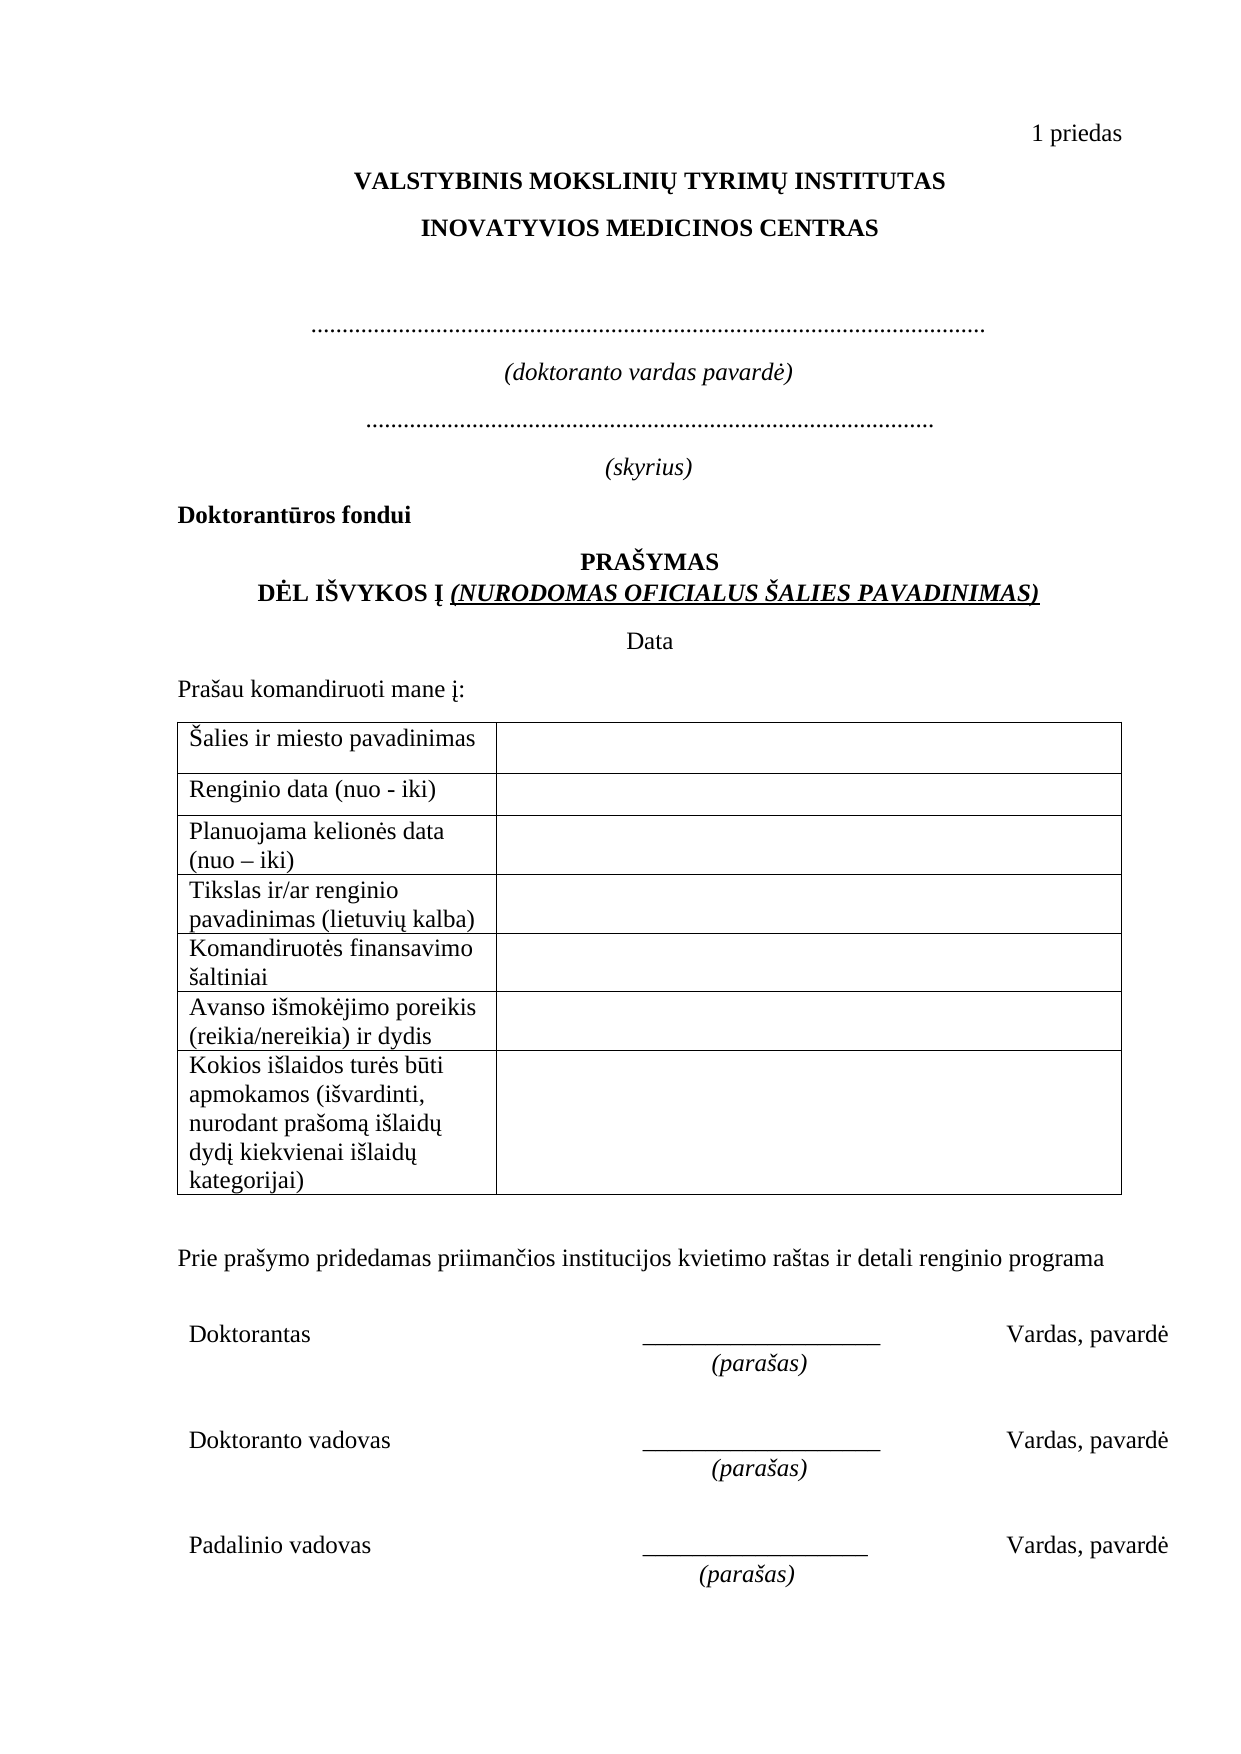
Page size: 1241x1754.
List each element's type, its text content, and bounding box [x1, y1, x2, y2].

table_cell Kokios išlaidos turės būti apmokamos (išvardinti, nurodant prašomą išlaidų dydį kiekvienai išlaidų kategorijai) [178, 1051, 496, 1194]
text Doktorantūros fondui [177, 500, 1122, 528]
table_header Vardas, pavardė [971, 1291, 1204, 1377]
text ............................................................................................................ [177, 309, 1122, 338]
table_cell Komandiruotės finansavimo šaltiniai [178, 934, 496, 991]
text VALSTYBINIS MOKSLINIŲ TYRIMŲ INSTITUTAS [177, 166, 1122, 194]
table_cell [497, 774, 1121, 815]
table_cell [497, 1051, 1121, 1194]
table_header Vardas, pavardė [971, 1530, 1204, 1587]
table_header __________________ (parašas) [631, 1530, 971, 1587]
table_cell [497, 934, 1121, 991]
table_header ___________________ (parašas) [631, 1291, 971, 1377]
table_header Doktorantas [177, 1291, 631, 1377]
text Prašau komandiruoti mane į: [177, 674, 1122, 703]
text ........................................................................................... [177, 404, 1122, 433]
table_cell Planuojama kelionės data (nuo – iki) [178, 816, 496, 874]
table_cell [497, 875, 1121, 932]
table_header ___________________ (parašas) [631, 1425, 971, 1482]
text PRAŠYMAS DĖL IŠVYKOS Į (NURODOMAS OFICIALUS ŠALIES PAVADINIMAS) [177, 547, 1122, 607]
table_cell [497, 992, 1121, 1049]
table_header Vardas, pavardė [971, 1425, 1204, 1482]
text 1 priedas [177, 118, 1122, 147]
table_header Padalinio vadovas [177, 1530, 631, 1587]
table_header Šalies ir miesto pavadinimas [178, 723, 496, 773]
table_header [497, 723, 1121, 773]
text (doktoranto vardas pavardė) [177, 357, 1122, 385]
text INOVATYVIOS MEDICINOS CENTRAS [177, 213, 1122, 242]
text (skyrius) [177, 452, 1122, 481]
table_header Doktoranto vadovas [177, 1425, 631, 1482]
table_cell Avanso išmokėjimo poreikis (reikia/nereikia) ir dydis [178, 992, 496, 1049]
text Data [177, 626, 1122, 655]
table_cell [497, 816, 1121, 874]
table_cell Renginio data (nuo - iki) [178, 774, 496, 815]
table_cell Tikslas ir/ar renginio pavadinimas (lietuvių kalba) [178, 875, 496, 932]
text Prie prašymo pridedamas priimančios institucijos kvietimo raštas ir detali renginio programa [177, 1243, 1122, 1272]
